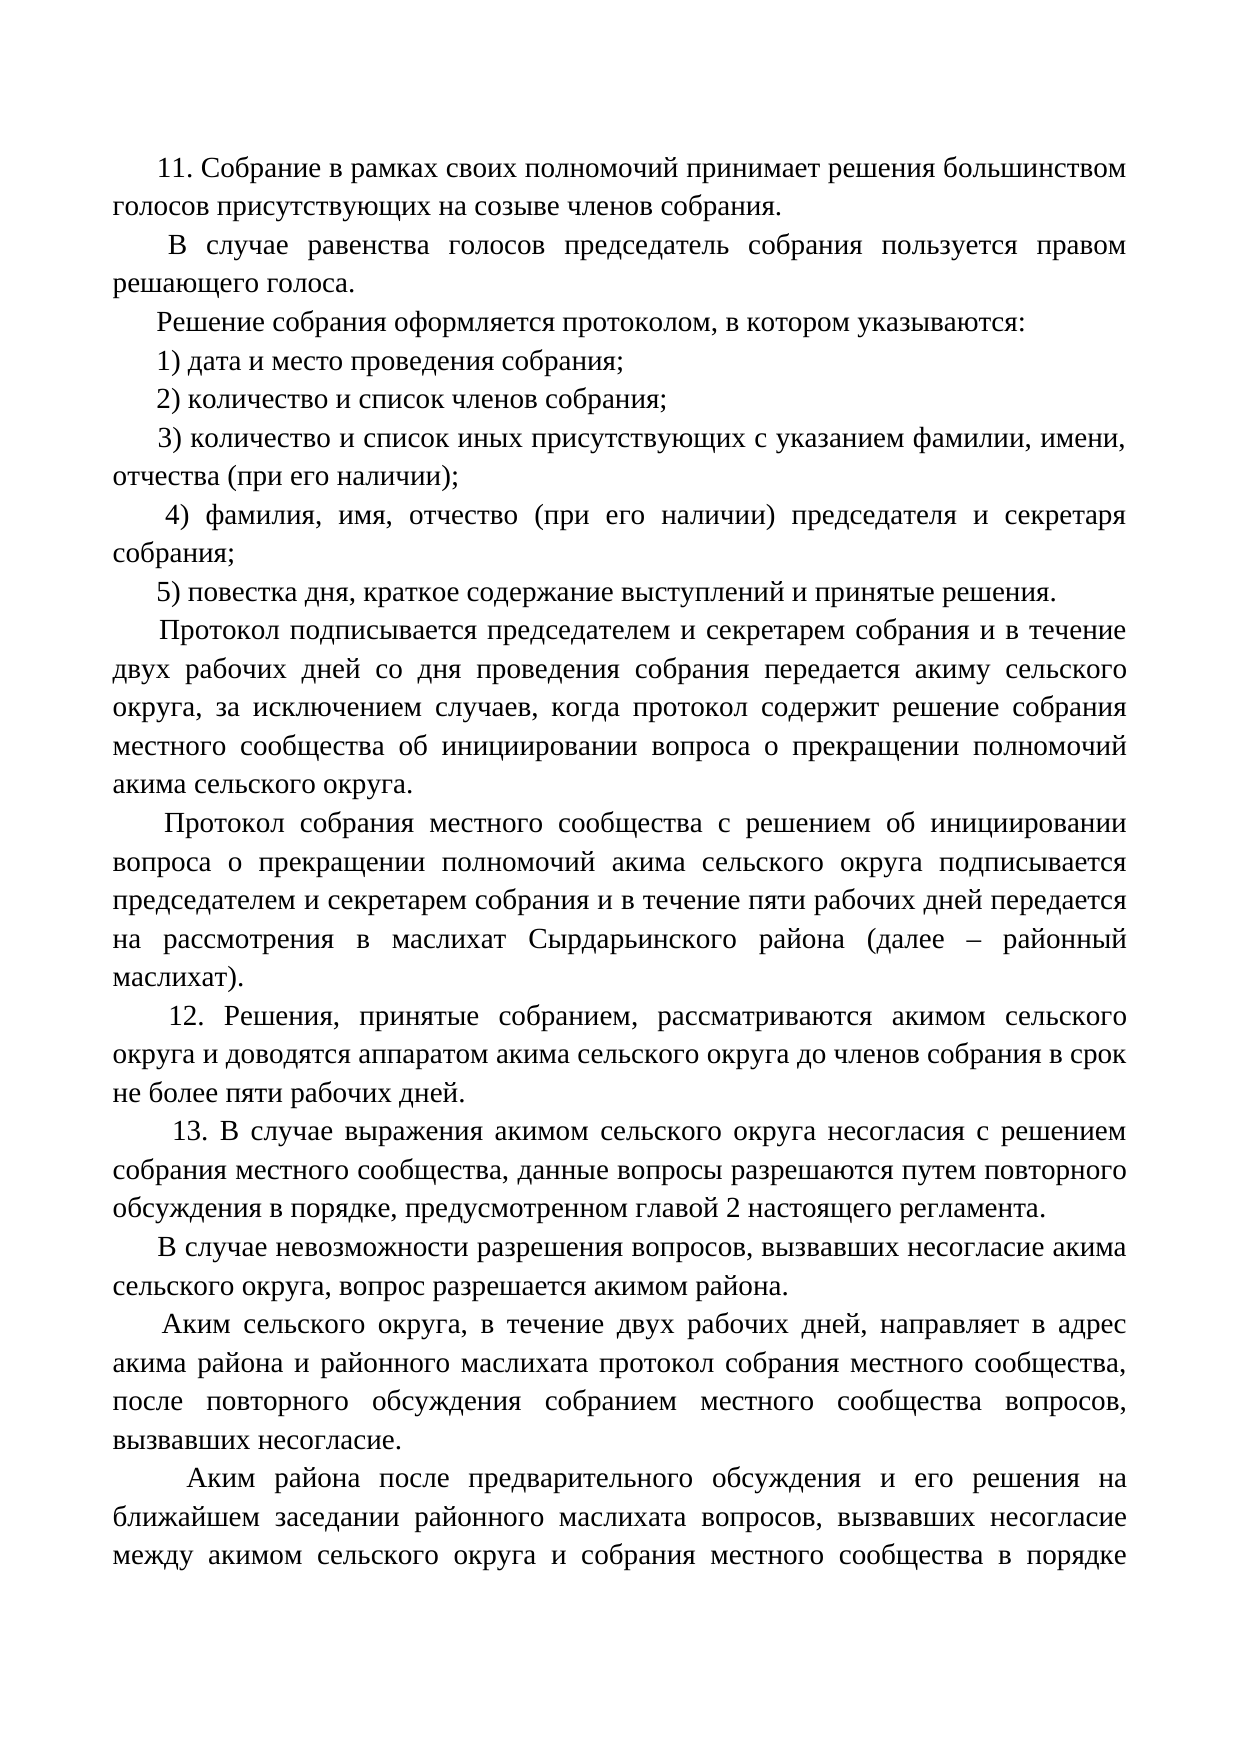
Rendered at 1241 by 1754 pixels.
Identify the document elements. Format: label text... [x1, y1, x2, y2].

text В случае равенства голосов председатель собрания пользуется правом решающего голоса. [112, 227, 1128, 299]
text 3) количество и список иных присутствующих с указанием фамилии, имени, отчества (при его наличии); [112, 420, 1128, 492]
text 12. Решения, принятые собранием, рассматриваются акимом сельского округа и доводятся аппаратом акима сельского округа до членов собрания в срок не более пяти рабочих дней. [112, 998, 1128, 1108]
text 1) дата и место проведения собрания; [112, 343, 1128, 376]
text 2) количество и список членов собрания; [112, 381, 1128, 415]
text Протокол подписывается председателем и секретарем собрания и в течение двух рабочих дней со дня проведения собрания передается акиму сельского округа, за исключением случаев, когда протокол содержит решение собрания местного сообщества об инициировании вопроса о прекращении полномочий акима сельского округа. [112, 612, 1128, 800]
text В случае невозможности разрешения вопросов, вызвавших несогласие акима сельского округа, вопрос разрешается акимом района. [112, 1229, 1128, 1301]
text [112, 1460, 1128, 1571]
text Протокол собрания местного сообщества с решением об инициировании вопроса о прекращении полномочий акима сельского округа подписывается председателем и секретарем собрания и в течение пяти рабочих дней передается на рассмотрения в маслихат Сырдарьинского района (далее – районный маслихат). [112, 805, 1128, 993]
text Решение собрания оформляется протоколом, в котором указываются: [112, 304, 1128, 338]
text Аким сельского округа, в течение двух рабочих дней, направляет в адрес акима района и районного маслихата протокол собрания местного сообщества, после повторного обсуждения собранием местного сообщества вопросов, вызвавших несогласие. [112, 1306, 1128, 1455]
text 4) фамилия, имя, отчество (при его наличии) председателя и секретаря собрания; [112, 497, 1128, 569]
text 5) повестка дня, краткое содержание выступлений и принятые решения. [112, 574, 1128, 607]
text 13. В случае выражения акимом сельского округа несогласия с решением собрания местного сообщества, данные вопросы разрешаются путем повторного обсуждения в порядке, предусмотренном главой 2 настоящего регламента. [112, 1113, 1128, 1224]
text 11. Собрание в рамках своих полномочий принимает решения большинством голосов присутствующих на созыве членов собрания. [112, 150, 1128, 222]
